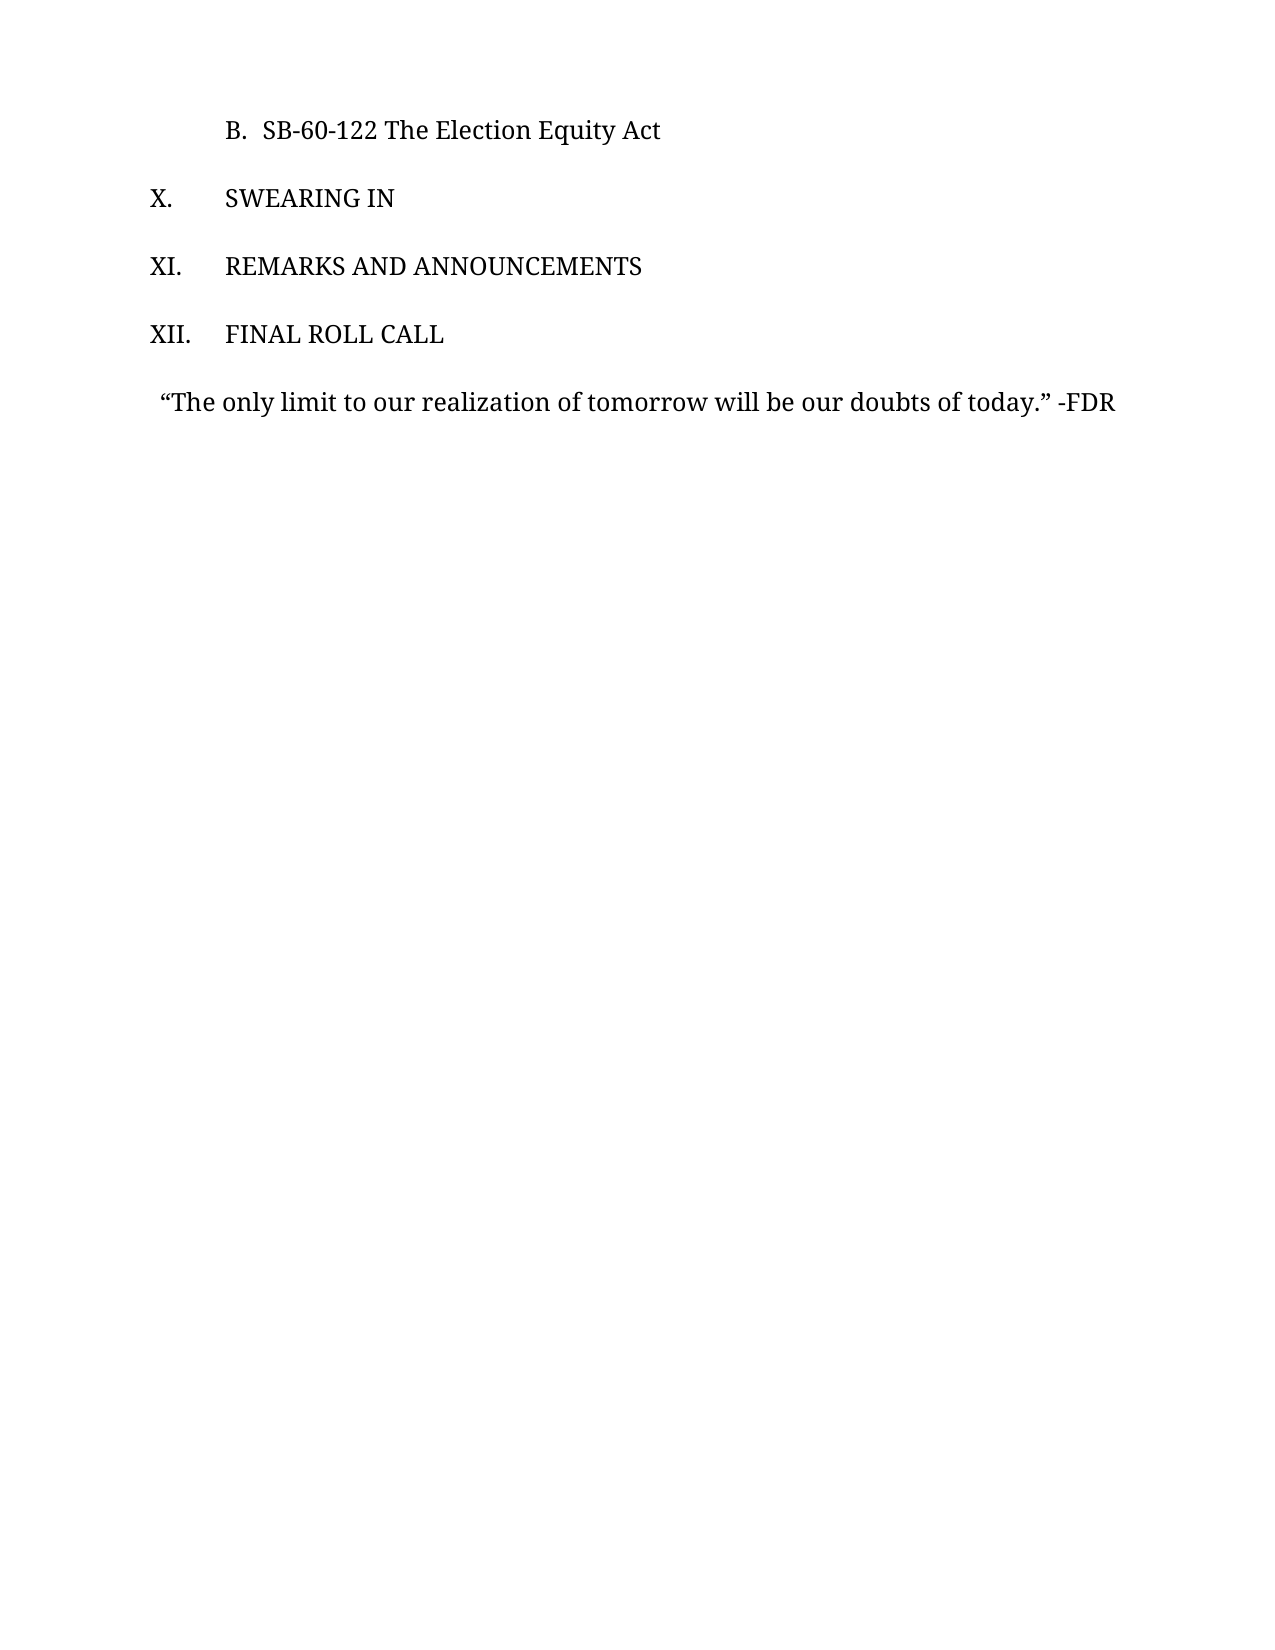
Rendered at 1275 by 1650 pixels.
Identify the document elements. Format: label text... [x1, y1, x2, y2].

list SB-60-122 The Election Equity Act [225, 112, 1125, 147]
text XII. FINAL ROLL CALL [150, 317, 1125, 351]
text XI. REMARKS AND ANNOUNCEMENTS [150, 249, 1125, 283]
text “The only limit to our realization of tomorrow will be our doubts of today.” -FDR [150, 385, 1125, 419]
text X. SWEARING IN [150, 181, 1125, 215]
